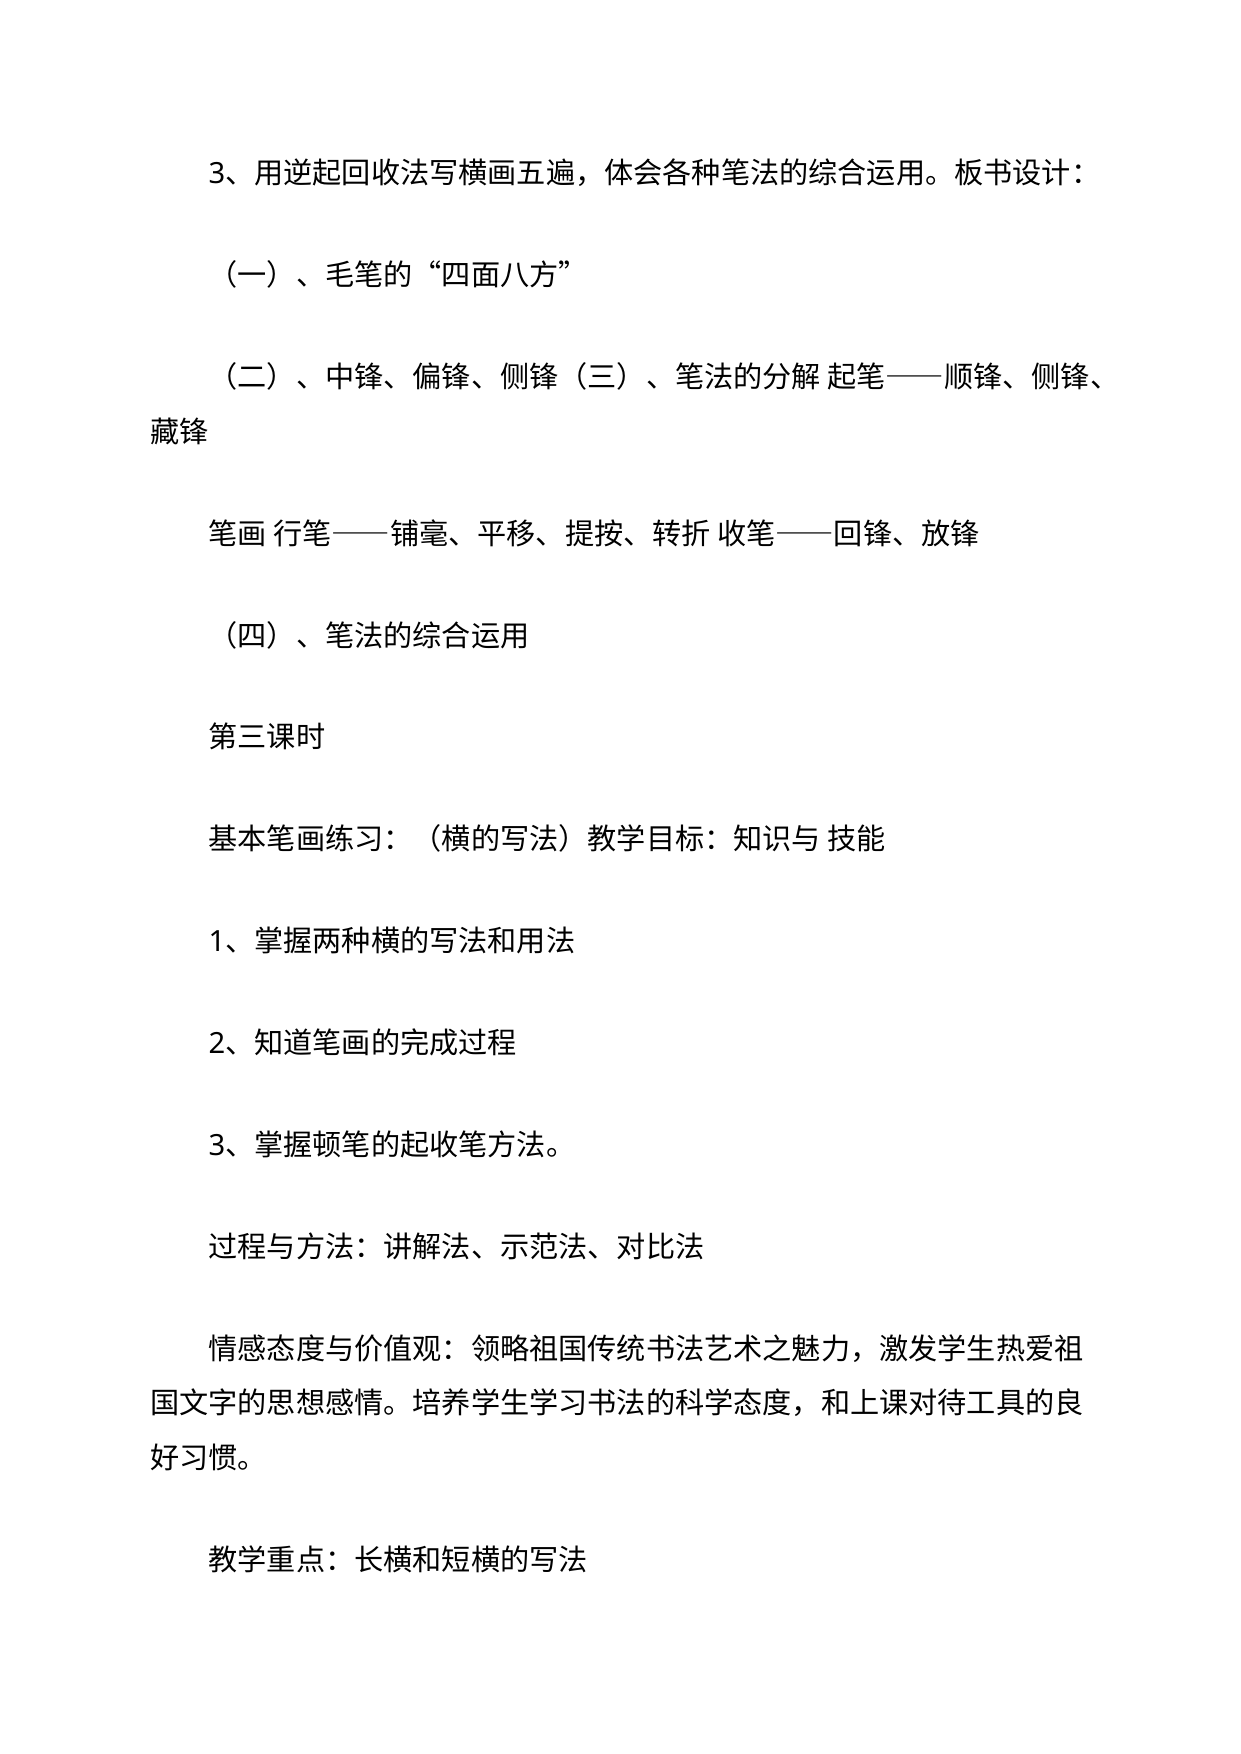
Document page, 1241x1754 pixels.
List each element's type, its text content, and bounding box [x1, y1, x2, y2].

text 第三课时 [150, 714, 1090, 756]
text （二）、中锋、偏锋、侧锋（三）、笔法的分解 起笔——顺锋、侧锋、藏锋 [150, 354, 1090, 451]
text 笔画 行笔——铺毫、平移、提按、转折 收笔——回锋、放锋 [150, 510, 1090, 553]
text （四）、笔法的综合运用 [150, 612, 1090, 654]
text 情感态度与价值观：领略祖国传统书法艺术之魅力，激发学生热爱祖国文字的思想感情。培养学生学习书法的科学态度，和上课对待工具的良好习惯。 [150, 1325, 1090, 1477]
text （一）、毛笔的“四面八方” [150, 252, 1090, 294]
text 3、用逆起回收法写横画五遍，体会各种笔法的综合运用。板书设计： [150, 150, 1090, 192]
text 教学重点：长横和短横的写法 [150, 1537, 1090, 1579]
text 过程与方法：讲解法、示范法、对比法 [150, 1223, 1090, 1266]
text 2、知道笔画的完成过程 [150, 1019, 1090, 1062]
text 1、掌握两种横的写法和用法 [150, 917, 1090, 960]
text 3、掌握顿笔的起收笔方法。 [150, 1121, 1090, 1164]
text 基本笔画练习：（横的写法）教学目标：知识与 技能 [150, 816, 1090, 858]
